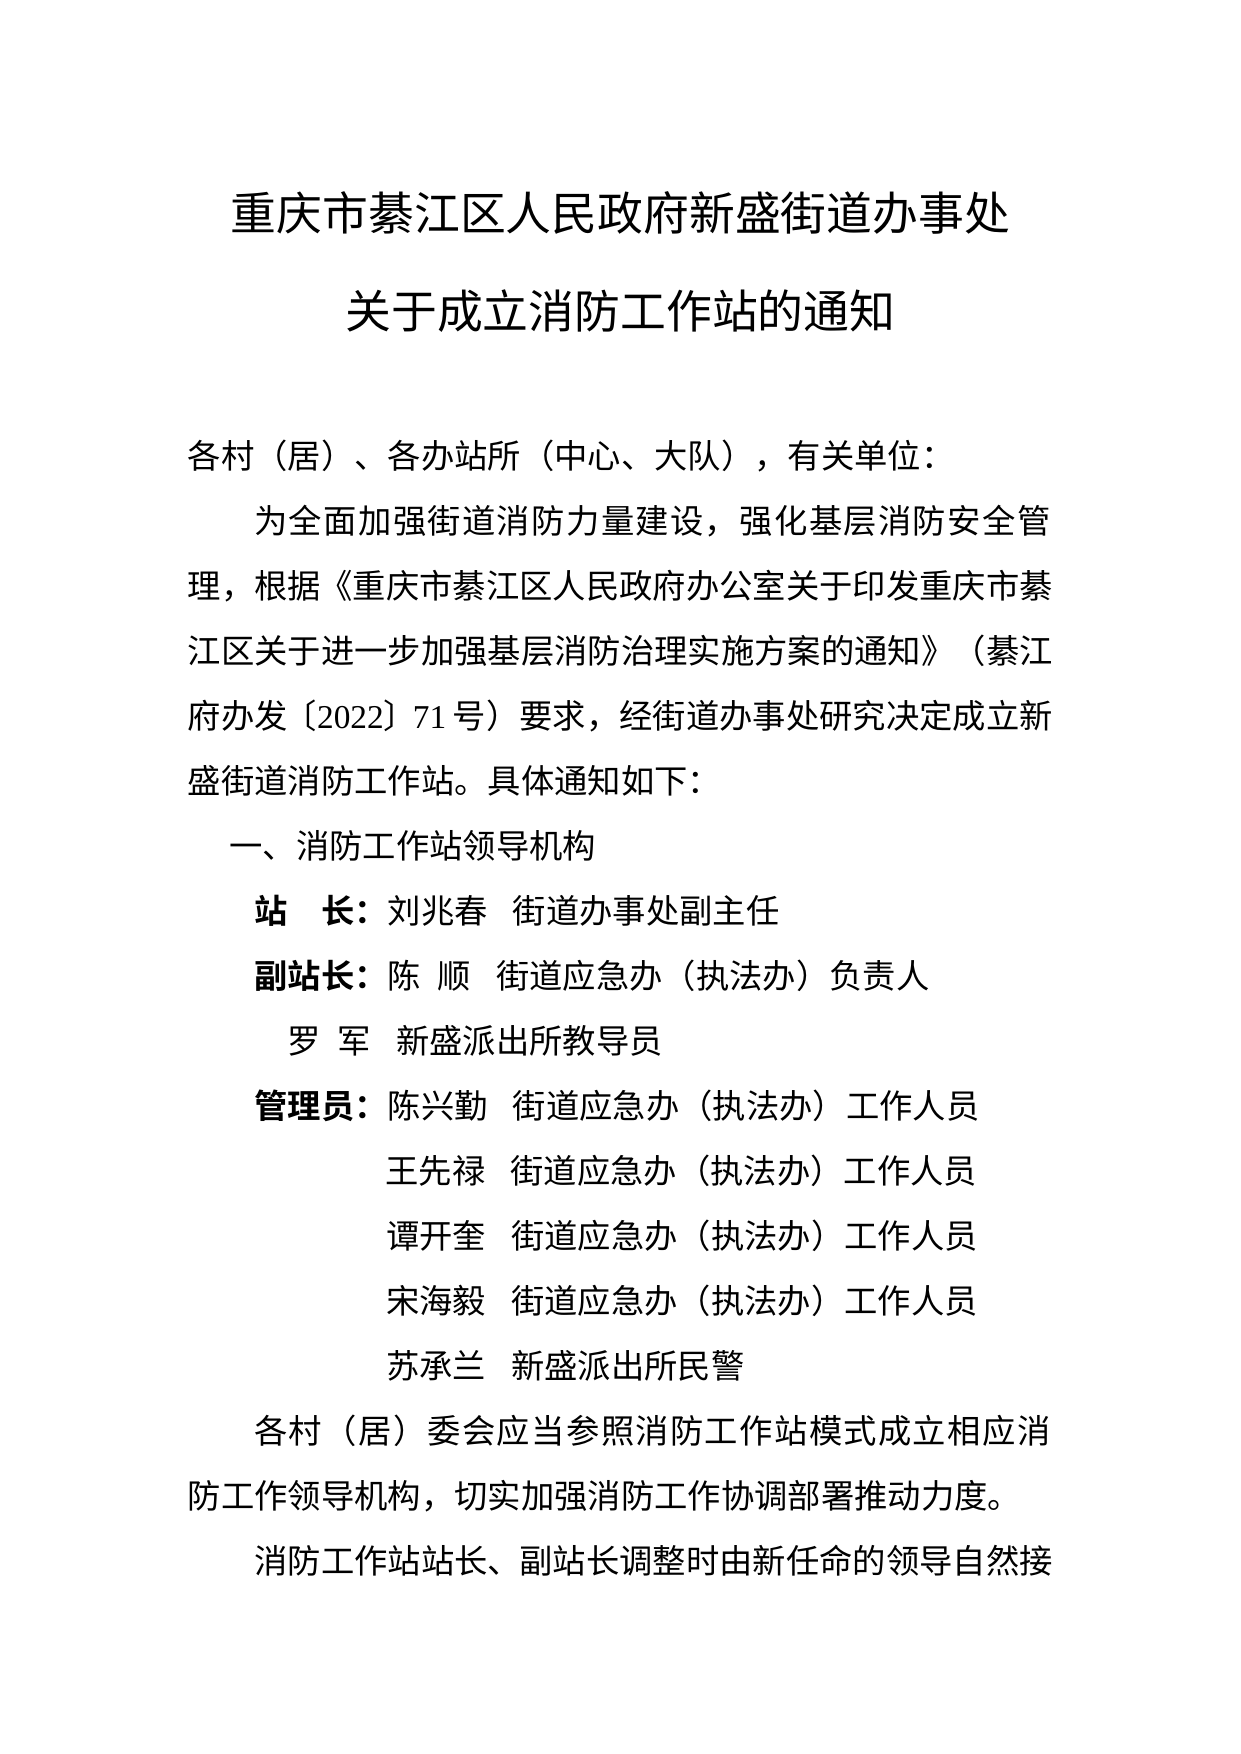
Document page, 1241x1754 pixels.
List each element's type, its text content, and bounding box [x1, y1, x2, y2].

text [187, 1527, 1053, 1592]
text 为全面加强街道消防力量建设，强化基层消防安全管理，根据《重庆市綦江区人民政府办公室关于印发重庆市綦江区关于进一步加强基层消防治理实施方案的通知》（綦江府办发〔2022〕71号）要求，经街道办事处研究决定成立新盛街道消防工作站。具体通知如下： [187, 487, 1053, 812]
text 王先禄 街道应急办（执法办）工作人员 [187, 1137, 1053, 1202]
text 一、消防工作站领导机构 [187, 812, 1053, 877]
text 各村（居）委会应当参照消防工作站模式成立相应消防工作领导机构，切实加强消防工作协调部署推动力度。 [187, 1397, 1053, 1527]
text 苏承兰 新盛派出所民警 [187, 1332, 1053, 1397]
text 站 长：刘兆春 街道办事处副主任 [187, 877, 1053, 942]
text 谭开奎 街道应急办（执法办）工作人员 [187, 1202, 1053, 1267]
text 管理员：陈兴勤 街道应急办（执法办）工作人员 [187, 1072, 1053, 1137]
text 各村（居）、各办站所（中心、大队），有关单位： [187, 422, 1053, 487]
text 重庆市綦江区人民政府新盛街道办事处 [187, 162, 1053, 259]
text 关于成立消防工作站的通知 [187, 259, 1053, 357]
text 罗 军 新盛派出所教导员 [187, 1007, 1053, 1072]
text 宋海毅 街道应急办（执法办）工作人员 [187, 1267, 1053, 1332]
text 副站长：陈 顺 街道应急办（执法办）负责人 [187, 942, 1053, 1007]
